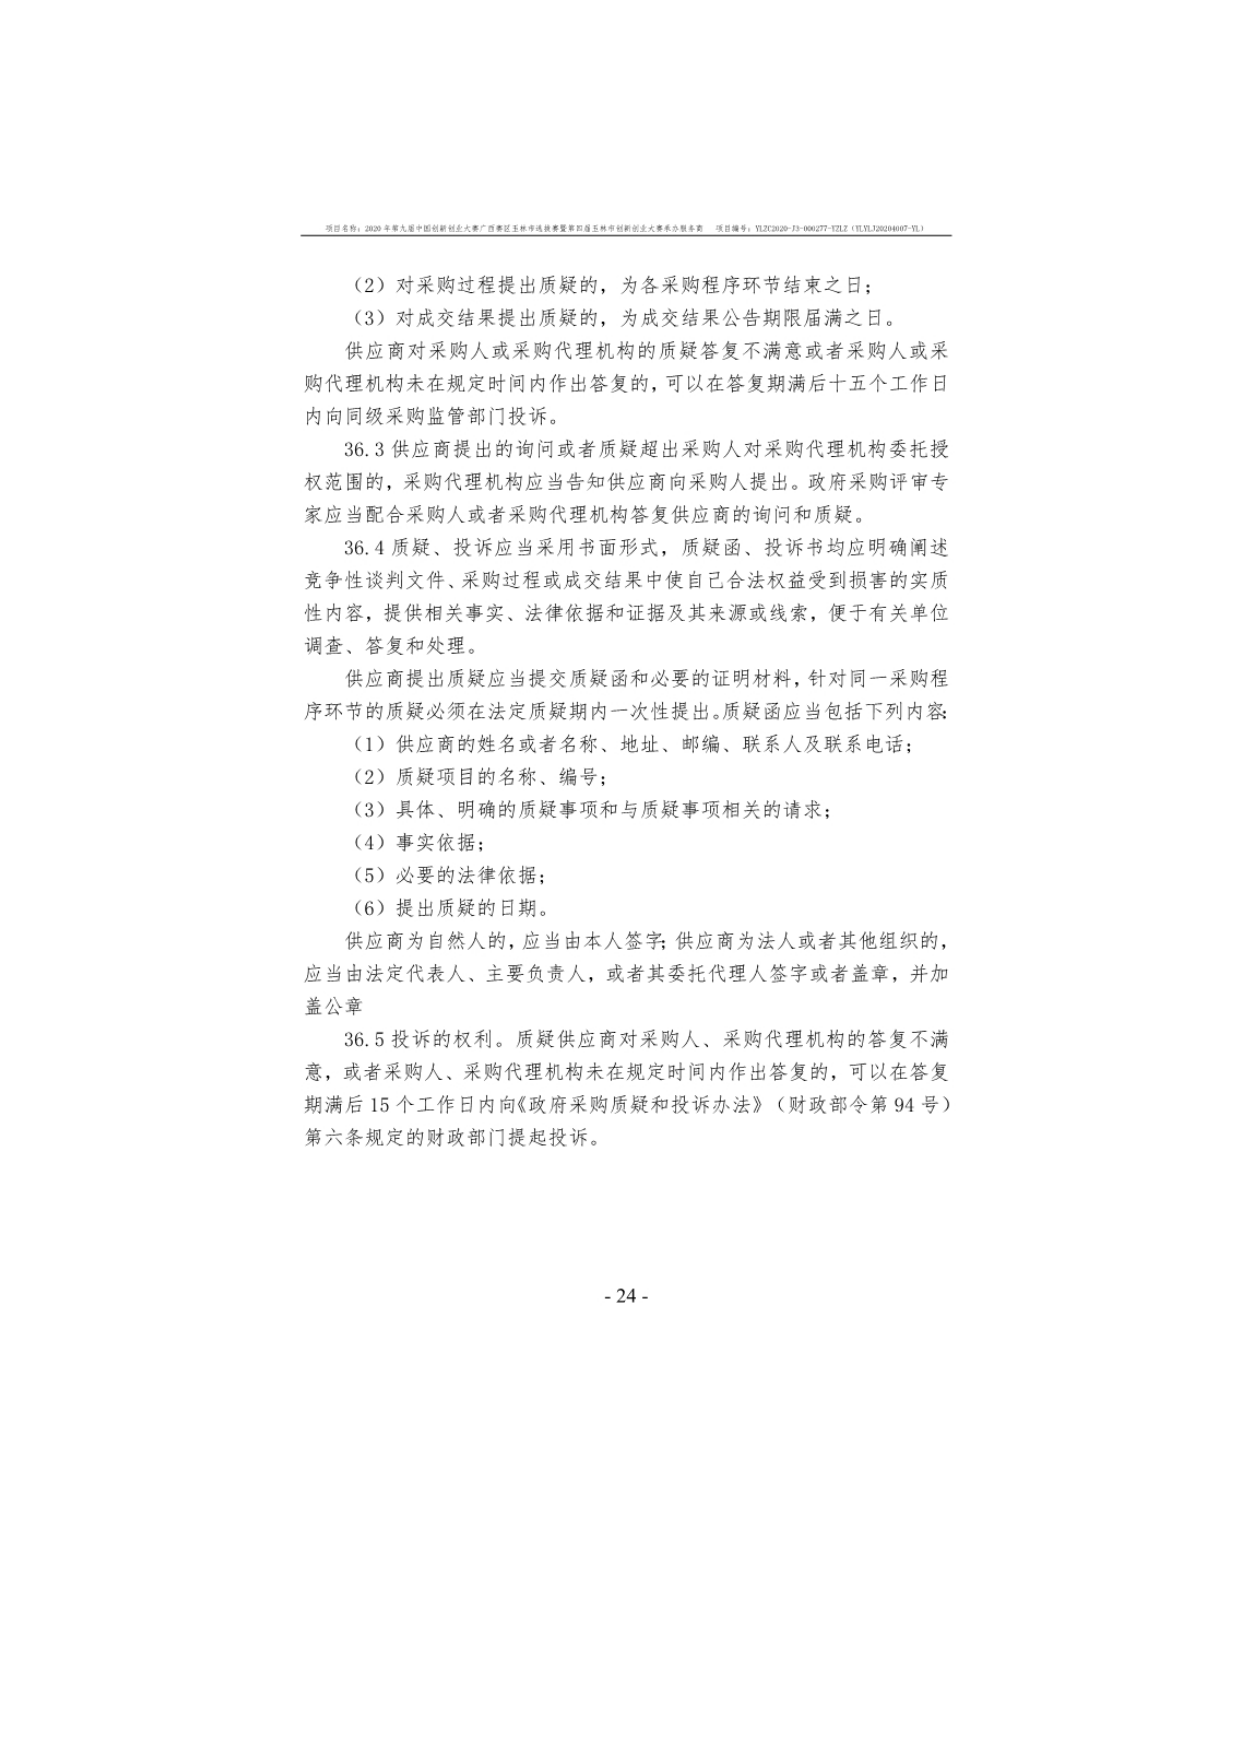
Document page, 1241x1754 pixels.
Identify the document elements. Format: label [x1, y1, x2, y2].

picture [187, 162, 1053, 1387]
